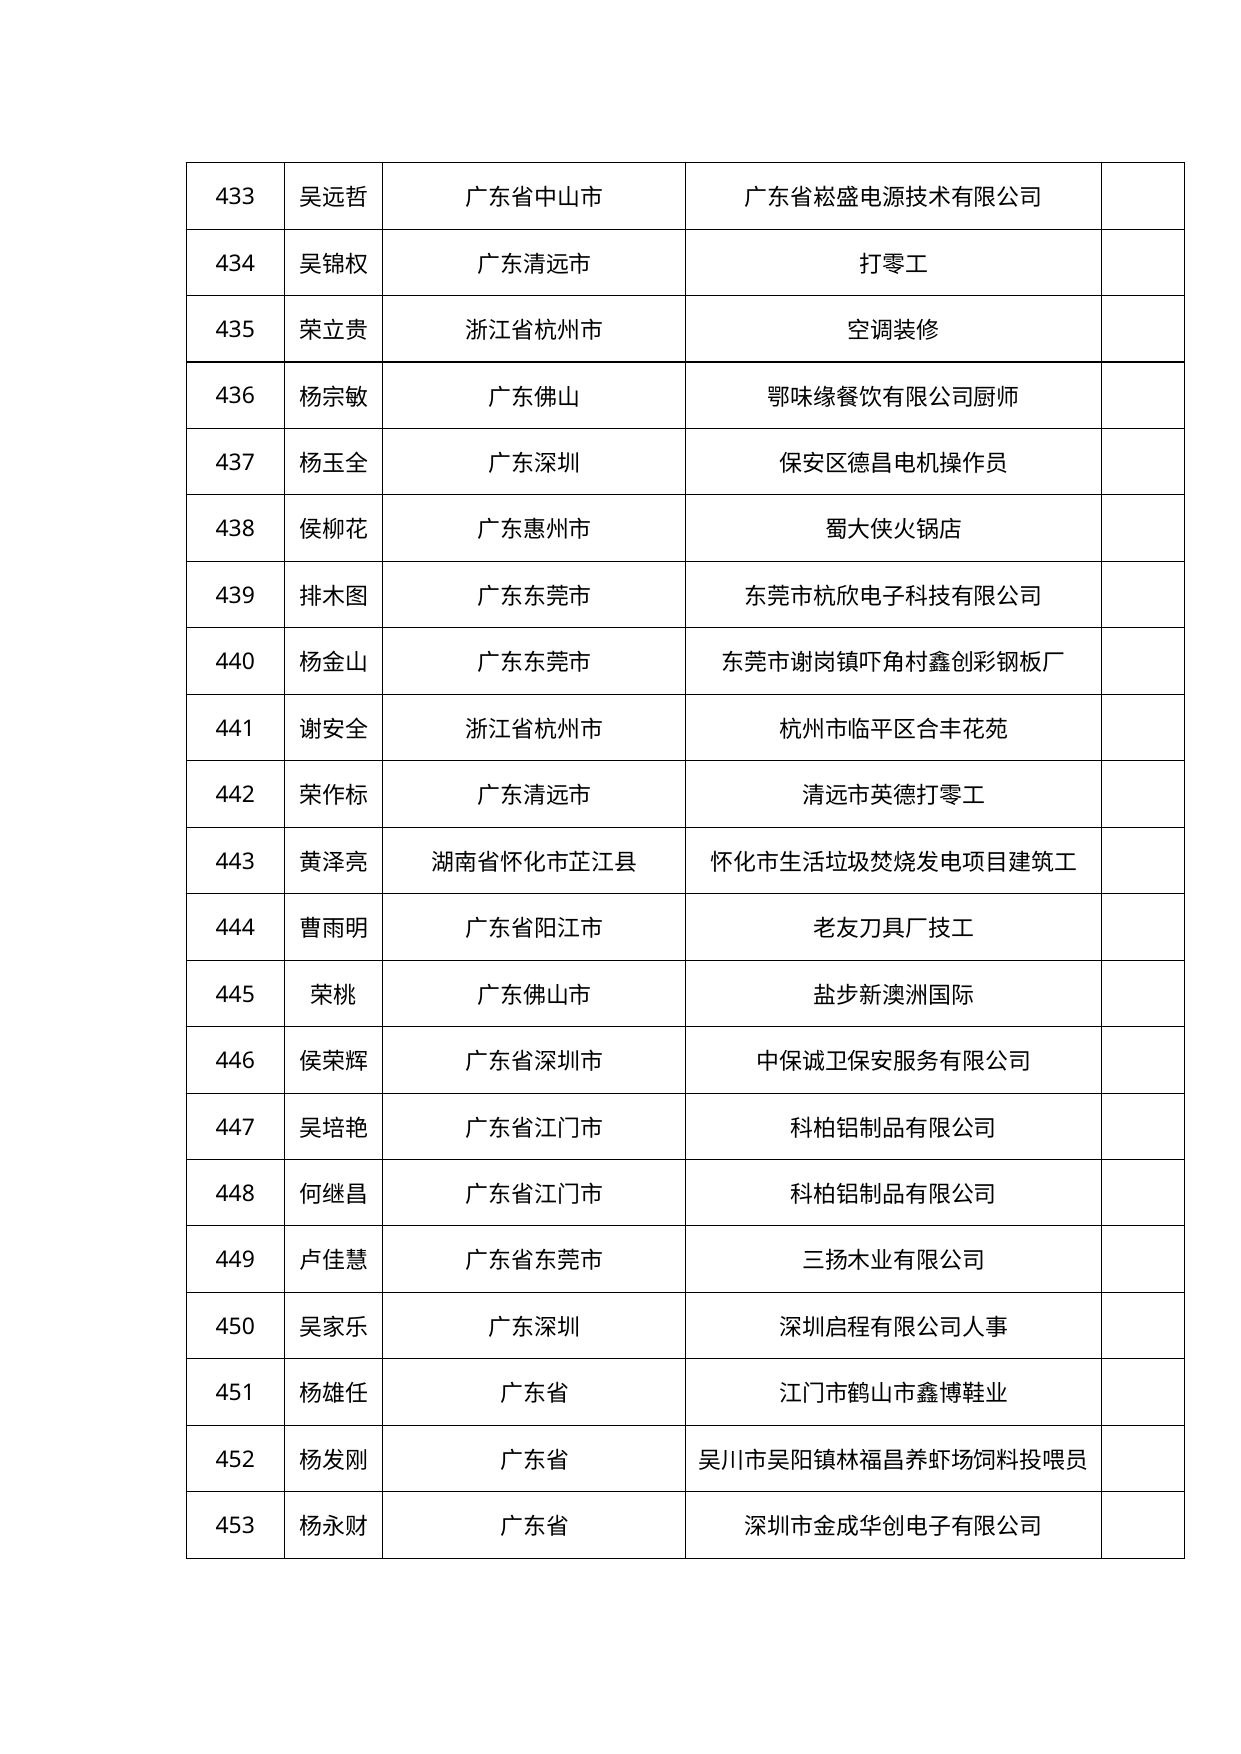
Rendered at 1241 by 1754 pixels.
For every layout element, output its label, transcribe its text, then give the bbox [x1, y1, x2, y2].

table_cell 广东省江门市 [383, 1160, 685, 1225]
table_cell 盐步新澳洲国际 [686, 961, 1101, 1026]
table_cell [1102, 761, 1184, 827]
table_cell 空调装修 [686, 296, 1101, 361]
table_cell 卢佳慧 [285, 1226, 382, 1292]
table_cell 446 [187, 1027, 284, 1092]
table_cell 杨永财 [285, 1492, 382, 1558]
table_cell 广东惠州市 [383, 495, 685, 561]
table_cell 436 [187, 363, 284, 428]
table_cell [1102, 429, 1184, 494]
table_cell 中保诚卫保安服务有限公司 [686, 1027, 1101, 1092]
table_cell 434 [187, 230, 284, 295]
table_cell 广东省 [383, 1492, 685, 1558]
table_cell 广东省崧盛电源技术有限公司 [686, 163, 1101, 228]
table_cell 何继昌 [285, 1160, 382, 1225]
table_cell 435 [187, 296, 284, 361]
table_cell 湖南省怀化市芷江县 [383, 828, 685, 893]
table_cell 浙江省杭州市 [383, 695, 685, 760]
table_cell 杨发刚 [285, 1426, 382, 1491]
table_cell 450 [187, 1293, 284, 1358]
table_cell 广东东莞市 [383, 562, 685, 627]
table_cell 452 [187, 1426, 284, 1491]
table_cell 437 [187, 429, 284, 494]
table_cell [1102, 495, 1184, 561]
table_cell 吴培艳 [285, 1094, 382, 1159]
table_cell 江门市鹤山市鑫博鞋业 [686, 1359, 1101, 1425]
table_cell 453 [187, 1492, 284, 1558]
table_cell 深圳市金成华创电子有限公司 [686, 1492, 1101, 1558]
table_cell 448 [187, 1160, 284, 1225]
table_cell 东莞市杭欣电子科技有限公司 [686, 562, 1101, 627]
table_cell 广东省江门市 [383, 1094, 685, 1159]
table_cell [1102, 1160, 1184, 1225]
table_cell 排木图 [285, 562, 382, 627]
table_cell 吴家乐 [285, 1293, 382, 1358]
table_cell 441 [187, 695, 284, 760]
table_cell [1102, 562, 1184, 627]
table_cell 打零工 [686, 230, 1101, 295]
table_cell 杭州市临平区合丰花苑 [686, 695, 1101, 760]
table_cell 科柏铝制品有限公司 [686, 1160, 1101, 1225]
table_cell 广东佛山 [383, 363, 685, 428]
table_cell 曹雨明 [285, 894, 382, 959]
table_cell 451 [187, 1359, 284, 1425]
table_cell 侯荣辉 [285, 1027, 382, 1092]
table_cell 433 [187, 163, 284, 228]
table_cell [1102, 1094, 1184, 1159]
table_cell [1102, 628, 1184, 694]
table_cell 鄂味缘餐饮有限公司厨师 [686, 363, 1101, 428]
table_cell [1102, 363, 1184, 428]
table_cell [1102, 1226, 1184, 1292]
table_cell 浙江省杭州市 [383, 296, 685, 361]
table_cell 东莞市谢岗镇吓角村鑫创彩钢板厂 [686, 628, 1101, 694]
table_cell 广东深圳 [383, 1293, 685, 1358]
table_cell 蜀大侠火锅店 [686, 495, 1101, 561]
table_cell [1102, 1426, 1184, 1491]
table_cell 442 [187, 761, 284, 827]
table_cell [1102, 1027, 1184, 1092]
table_cell 广东深圳 [383, 429, 685, 494]
table_cell 广东清远市 [383, 230, 685, 295]
table_cell 444 [187, 894, 284, 959]
table_cell 谢安全 [285, 695, 382, 760]
table_cell [1102, 1293, 1184, 1358]
table_cell [1102, 163, 1184, 228]
table_cell [1102, 1492, 1184, 1558]
table_cell 怀化市生活垃圾焚烧发电项目建筑工 [686, 828, 1101, 893]
table_cell 黄泽亮 [285, 828, 382, 893]
table_cell 吴锦权 [285, 230, 382, 295]
table_cell 杨宗敏 [285, 363, 382, 428]
table_cell 杨玉全 [285, 429, 382, 494]
table_cell 广东东莞市 [383, 628, 685, 694]
table_cell 老友刀具厂技工 [686, 894, 1101, 959]
table_cell [1102, 1359, 1184, 1425]
table_cell 445 [187, 961, 284, 1026]
table_cell 440 [187, 628, 284, 694]
table_cell 447 [187, 1094, 284, 1159]
table_cell 吴远哲 [285, 163, 382, 228]
table_cell 荣作标 [285, 761, 382, 827]
table_cell 439 [187, 562, 284, 627]
table_cell 保安区德昌电机操作员 [686, 429, 1101, 494]
table_cell 科柏铝制品有限公司 [686, 1094, 1101, 1159]
table_cell 443 [187, 828, 284, 893]
table_cell [1102, 828, 1184, 893]
table_cell 广东省阳江市 [383, 894, 685, 959]
table_cell [1102, 230, 1184, 295]
table_cell 荣立贵 [285, 296, 382, 361]
table_cell 449 [187, 1226, 284, 1292]
table_cell 吴川市吴阳镇林福昌养虾场饲料投喂员 [686, 1426, 1101, 1491]
table_cell 广东省深圳市 [383, 1027, 685, 1092]
table_cell 广东省 [383, 1359, 685, 1425]
table_cell 广东省东莞市 [383, 1226, 685, 1292]
table_cell 广东佛山市 [383, 961, 685, 1026]
table_cell 杨金山 [285, 628, 382, 694]
table_cell [1102, 296, 1184, 361]
table_cell [1102, 894, 1184, 959]
table_cell [1102, 961, 1184, 1026]
table_cell 三扬木业有限公司 [686, 1226, 1101, 1292]
table_cell 清远市英德打零工 [686, 761, 1101, 827]
table_cell 杨雄任 [285, 1359, 382, 1425]
table_cell 荣桃 [285, 961, 382, 1026]
table_cell 广东清远市 [383, 761, 685, 827]
table_cell 侯柳花 [285, 495, 382, 561]
table_cell 深圳启程有限公司人事 [686, 1293, 1101, 1358]
table_cell 438 [187, 495, 284, 561]
table_cell 广东省 [383, 1426, 685, 1491]
table_cell [1102, 695, 1184, 760]
table_cell 广东省中山市 [383, 163, 685, 228]
